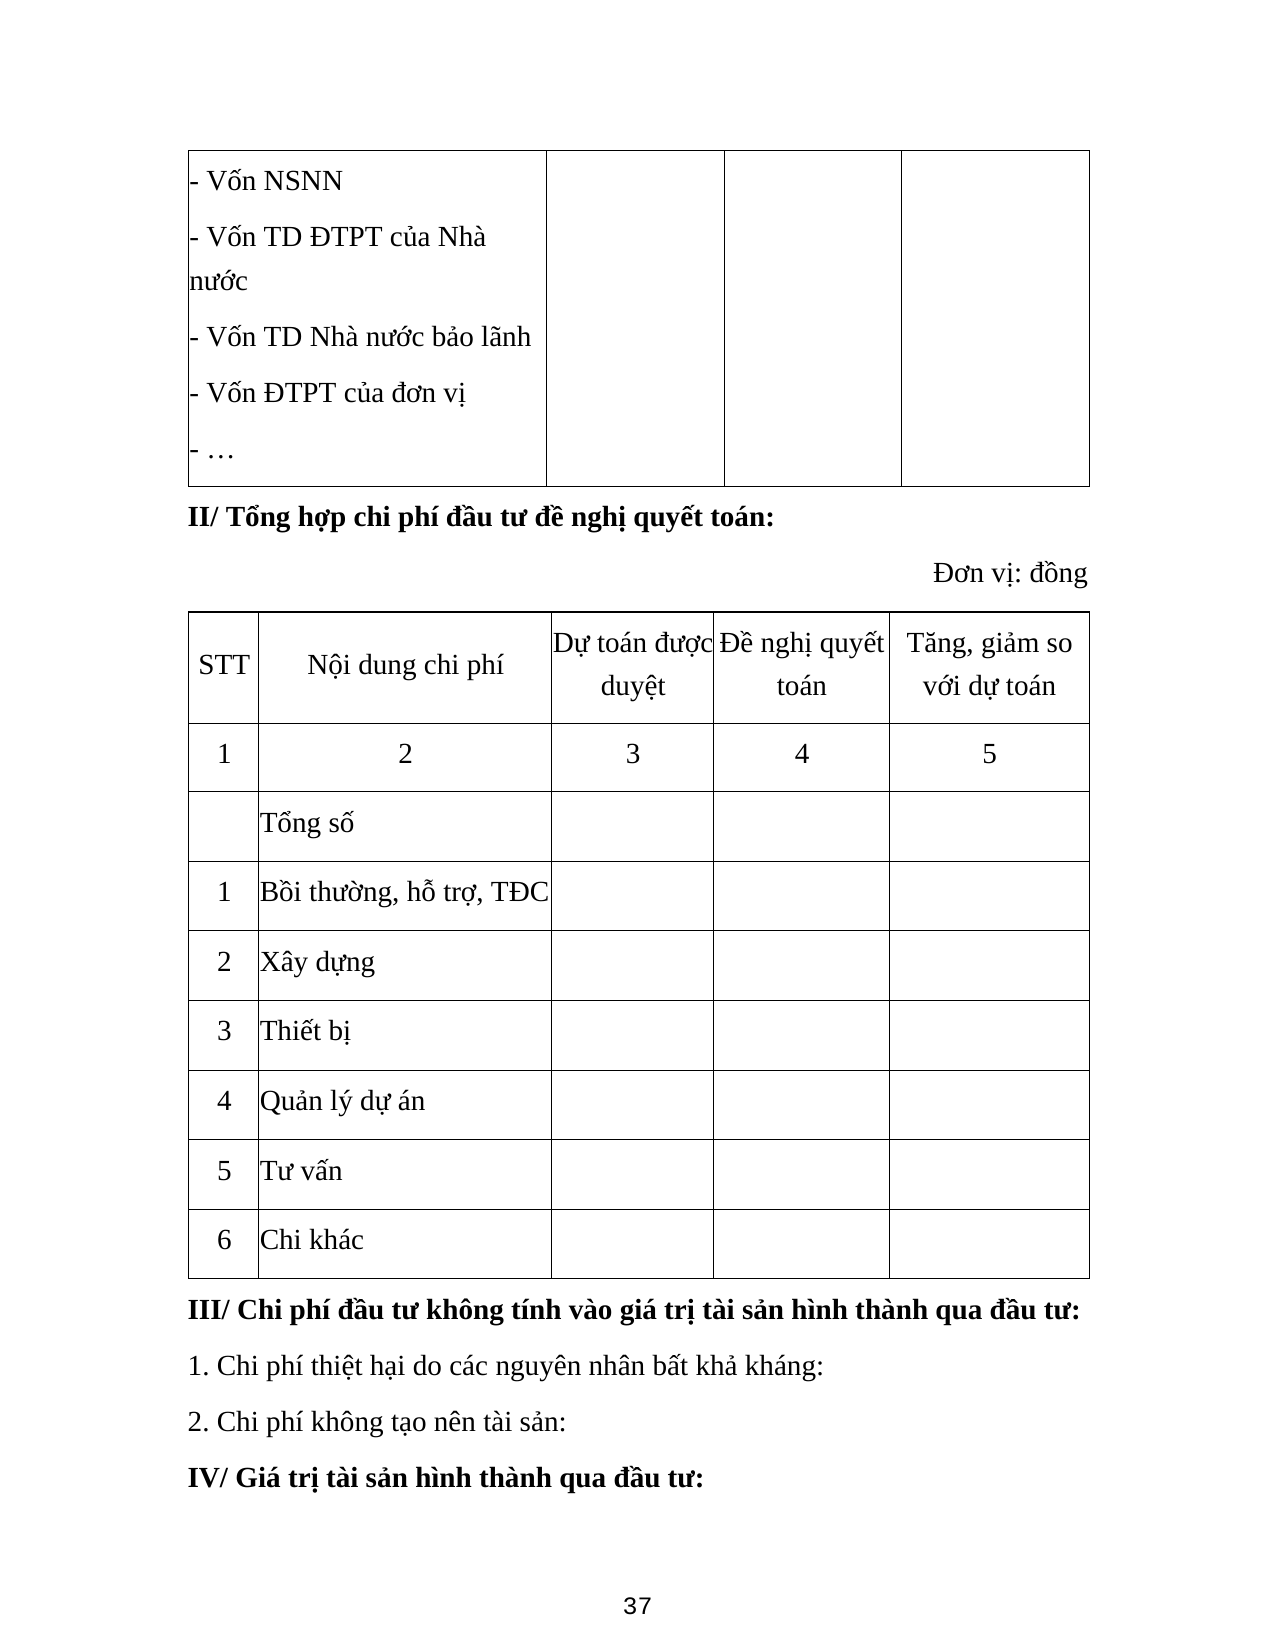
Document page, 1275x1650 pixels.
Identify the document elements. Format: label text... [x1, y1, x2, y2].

table_cell [714, 1210, 889, 1278]
table_cell 1 [189, 862, 258, 930]
table_cell 3 [189, 1001, 258, 1069]
table_cell [890, 1210, 1089, 1278]
table_cell Xây dựng [259, 931, 551, 1000]
table_cell [552, 862, 713, 930]
table_cell Tổng số [259, 792, 551, 861]
text Đơn vị: đồng [187, 555, 1087, 589]
table_cell [714, 792, 889, 861]
table_cell - Vốn NSNN - Vốn TD ĐTPT của Nhà nước - Vốn TD Nhà nước bảo lãnh - Vốn ĐTPT của đơn vị - … [189, 151, 546, 486]
table_cell [714, 1071, 889, 1139]
table_cell 2 [259, 724, 551, 791]
table_cell [890, 862, 1089, 930]
text II/ Tổng hợp chi phí đầu tư đề nghị quyết toán: [187, 499, 1087, 533]
table_cell [552, 1001, 713, 1069]
table_cell 2 [189, 931, 258, 1000]
table_cell [714, 1001, 889, 1069]
text 2. Chi phí không tạo nên tài sản: [187, 1404, 1087, 1437]
text III/ Chi phí đầu tư không tính vào giá trị tài sản hình thành qua đầu tư: [187, 1292, 1087, 1325]
table_cell Chi khác [259, 1210, 551, 1278]
table_cell [552, 792, 713, 861]
table_header Tăng, giảm so với dự toán [890, 613, 1089, 723]
table_header Dự toán được duyệt [552, 613, 713, 723]
table_cell [552, 1210, 713, 1278]
table_cell [714, 862, 889, 930]
table_cell [890, 792, 1089, 861]
text IV/ Giá trị tài sản hình thành qua đầu tư: [187, 1460, 1087, 1493]
table_cell [890, 1071, 1089, 1139]
table_header STT [189, 613, 258, 723]
table_cell Tư vấn [259, 1140, 551, 1209]
table_cell Bồi thường, hỗ trợ, TĐC [259, 862, 551, 930]
table_header Nội dung chi phí [259, 613, 551, 723]
table_cell [890, 1140, 1089, 1209]
table_cell 1 [189, 724, 258, 791]
table_cell [725, 151, 901, 486]
table_cell Quản lý dự án [259, 1071, 551, 1139]
table_cell 5 [890, 724, 1089, 791]
table_cell [714, 1140, 889, 1209]
table_cell [890, 1001, 1089, 1069]
text 1. Chi phí thiệt hại do các nguyên nhân bất khả kháng: [187, 1348, 1087, 1381]
table_cell 4 [714, 724, 889, 791]
table_cell [552, 1071, 713, 1139]
table_cell [547, 151, 724, 486]
table_cell 4 [189, 1071, 258, 1139]
table_cell [890, 931, 1089, 1000]
table_cell [189, 792, 258, 861]
table_cell [714, 931, 889, 1000]
table_cell 3 [552, 724, 713, 791]
table_cell [552, 931, 713, 1000]
table_cell 5 [189, 1140, 258, 1209]
table_cell [902, 151, 1089, 486]
table_cell Thiết bị [259, 1001, 551, 1069]
table_header Đề nghị quyết toán [714, 613, 889, 723]
table_cell 6 [189, 1210, 258, 1278]
table_cell [552, 1140, 713, 1209]
